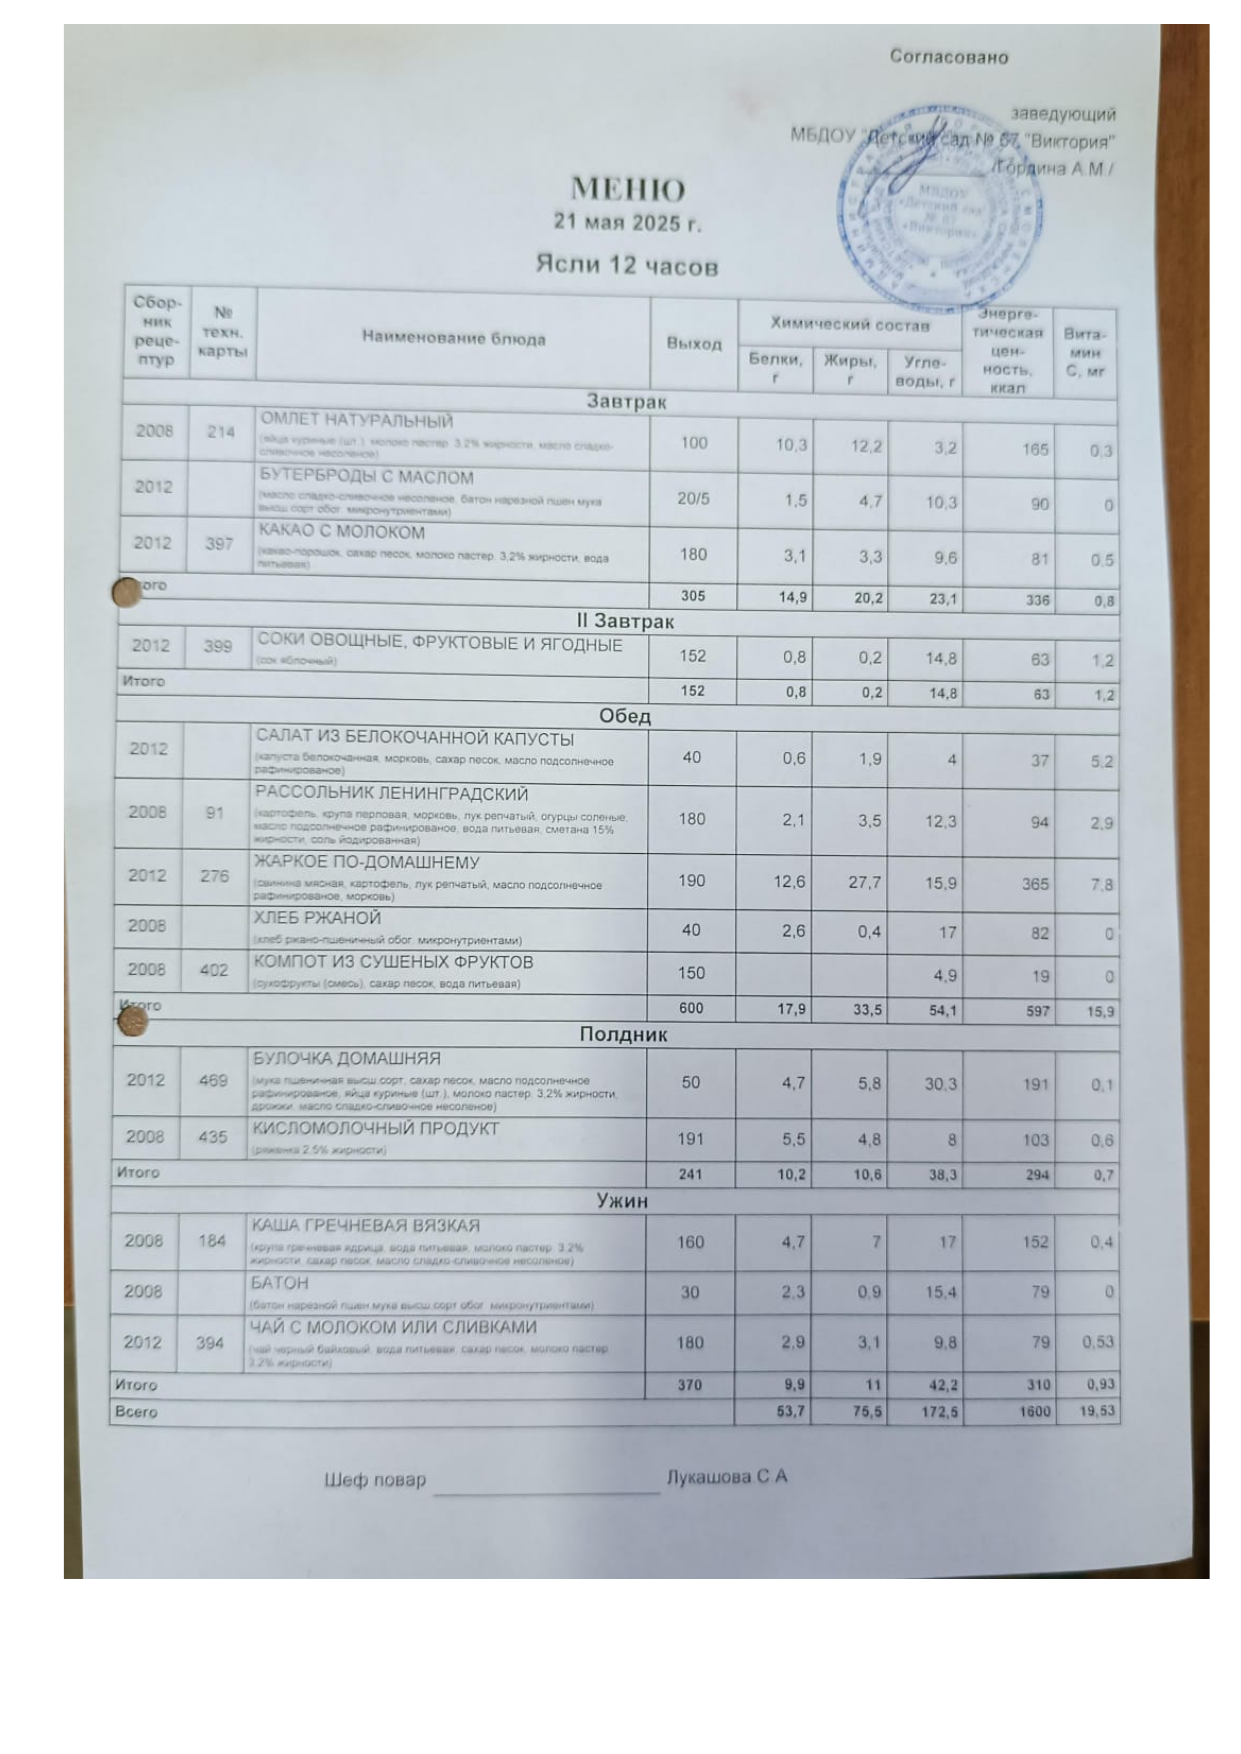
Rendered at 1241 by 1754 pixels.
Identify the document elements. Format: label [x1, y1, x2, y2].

picture [63, 24, 1210, 1579]
